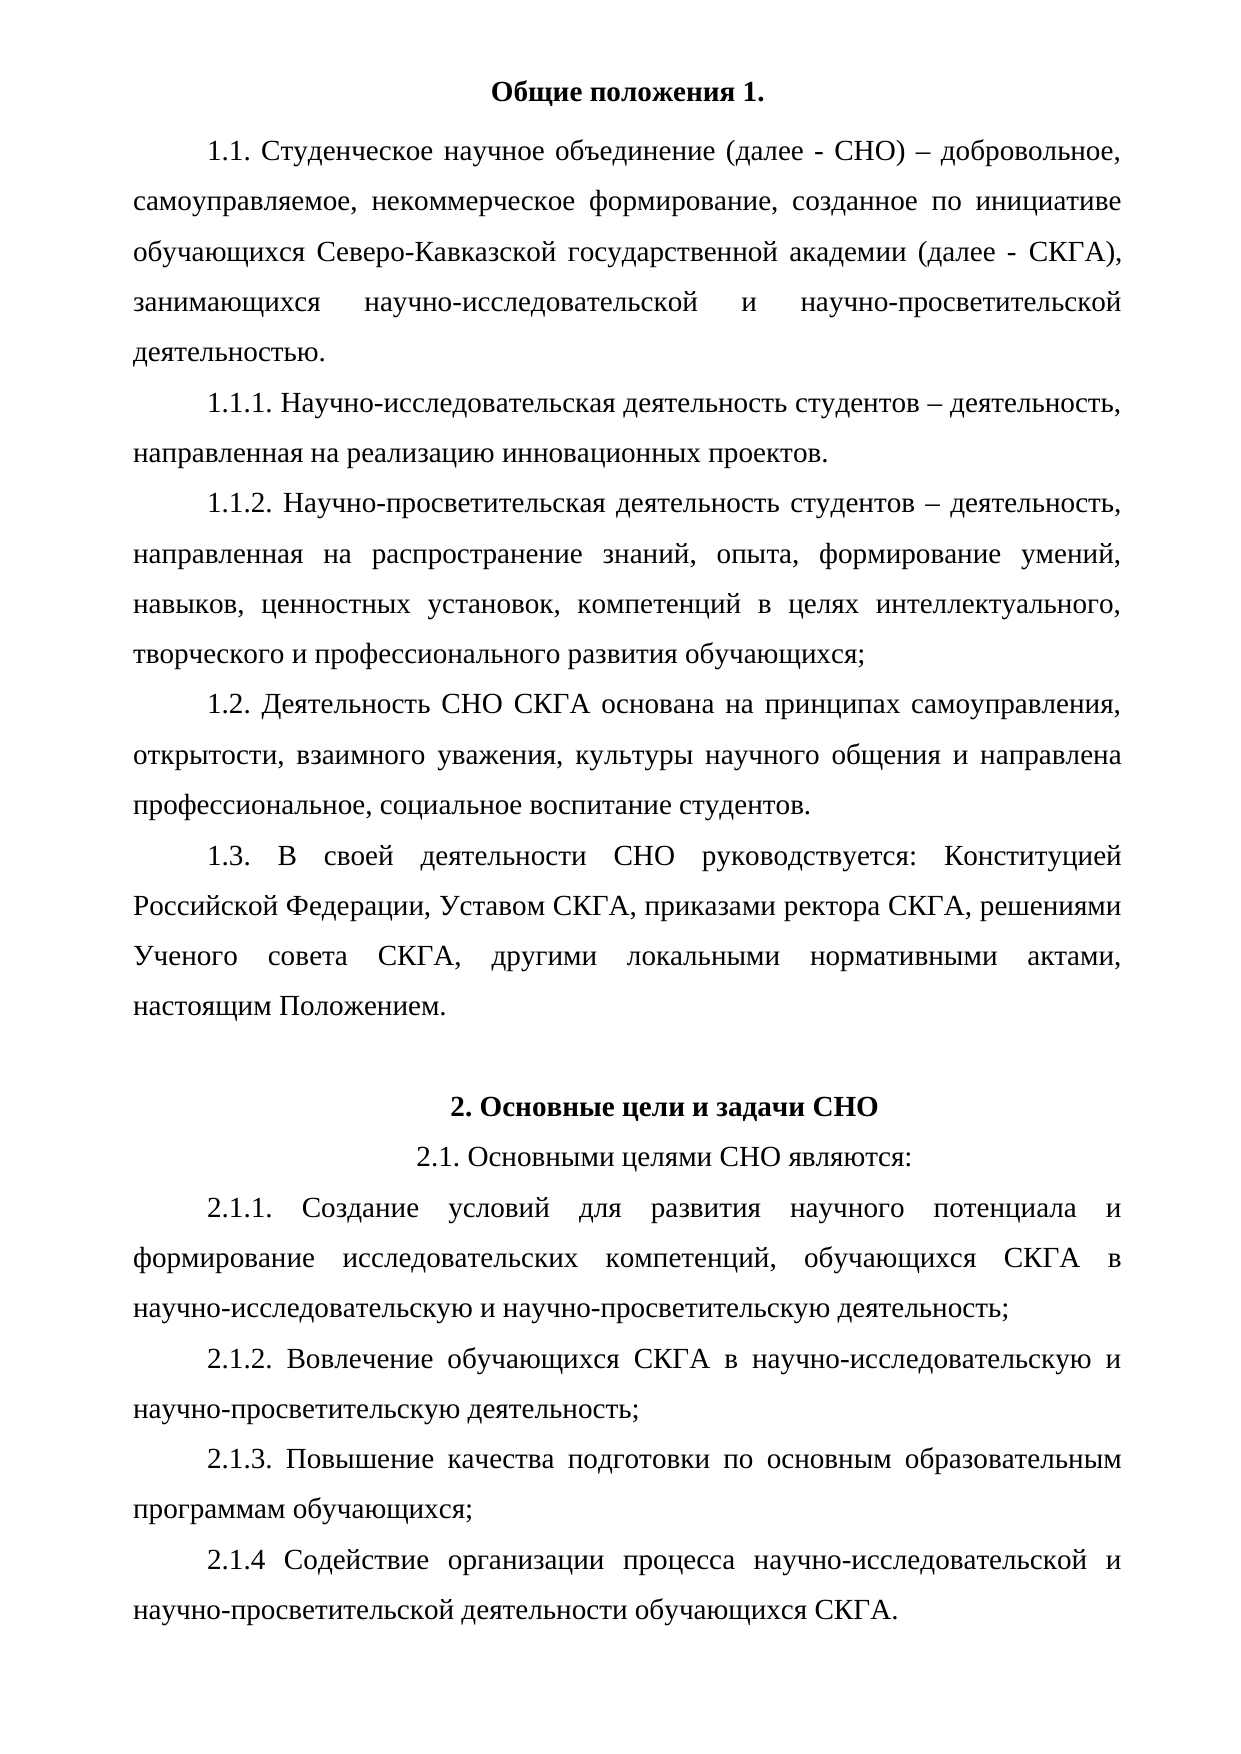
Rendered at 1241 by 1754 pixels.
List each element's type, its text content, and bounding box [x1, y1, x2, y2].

text 2.1.3. Повышение качества подготовки по основным образовательным программам обучающихся; [133, 1441, 1122, 1525]
text 1.2. Деятельность СНО СКГА основана на принципах самоуправления, открытости, взаимного уважения, культуры научного общения и направлена профессиональное, социальное воспитание студентов. [133, 687, 1122, 821]
text 2.1. Основными целями СНО являются: [133, 1139, 1122, 1173]
text 1.1. Студенческое научное объединение (далее - СНО) – добровольное, самоуправляемое, некоммерческое формирование, созданное по инициативе обучающихся Северо-Кавказской государственной академии (далее - СКГА), занимающихся научно-исследовательской и научно-просветительской деятельностью. [133, 133, 1122, 368]
text 2.1.4 Содействие организации процесса научно-исследовательской и научно-просветительской деятельности обучающихся СКГА. [133, 1542, 1122, 1626]
text 2. Основные цели и задачи СНО [133, 1089, 1122, 1123]
text Общие положения 1. [133, 74, 1122, 107]
text 2.1.1. Создание условий для развития научного потенциала и формирование исследовательских компетенций, обучающихся СКГА в научно-исследовательскую и научно-просветительскую деятельность; [133, 1190, 1122, 1324]
text 2.1.2. Вовлечение обучающихся СКГА в научно-исследовательскую и научно-просветительскую деятельность; [133, 1341, 1122, 1424]
text 1.1.1. Научно-исследовательская деятельность студентов – деятельность, направленная на реализацию инновационных проектов. [133, 385, 1122, 469]
text 1.3. В своей деятельности СНО руководствуется: Конституцией Российской Федерации, Уставом СКГА, приказами ректора СКГА, решениями Ученого совета СКГА, другими локальными нормативными актами, настоящим Положением. [133, 838, 1122, 1022]
text 1.1.2. Научно-просветительская деятельность студентов – деятельность, направленная на распространение знаний, опыта, формирование умений, навыков, ценностных установок, компетенций в целях интеллектуального, творческого и профессионального развития обучающихся; [133, 485, 1122, 670]
